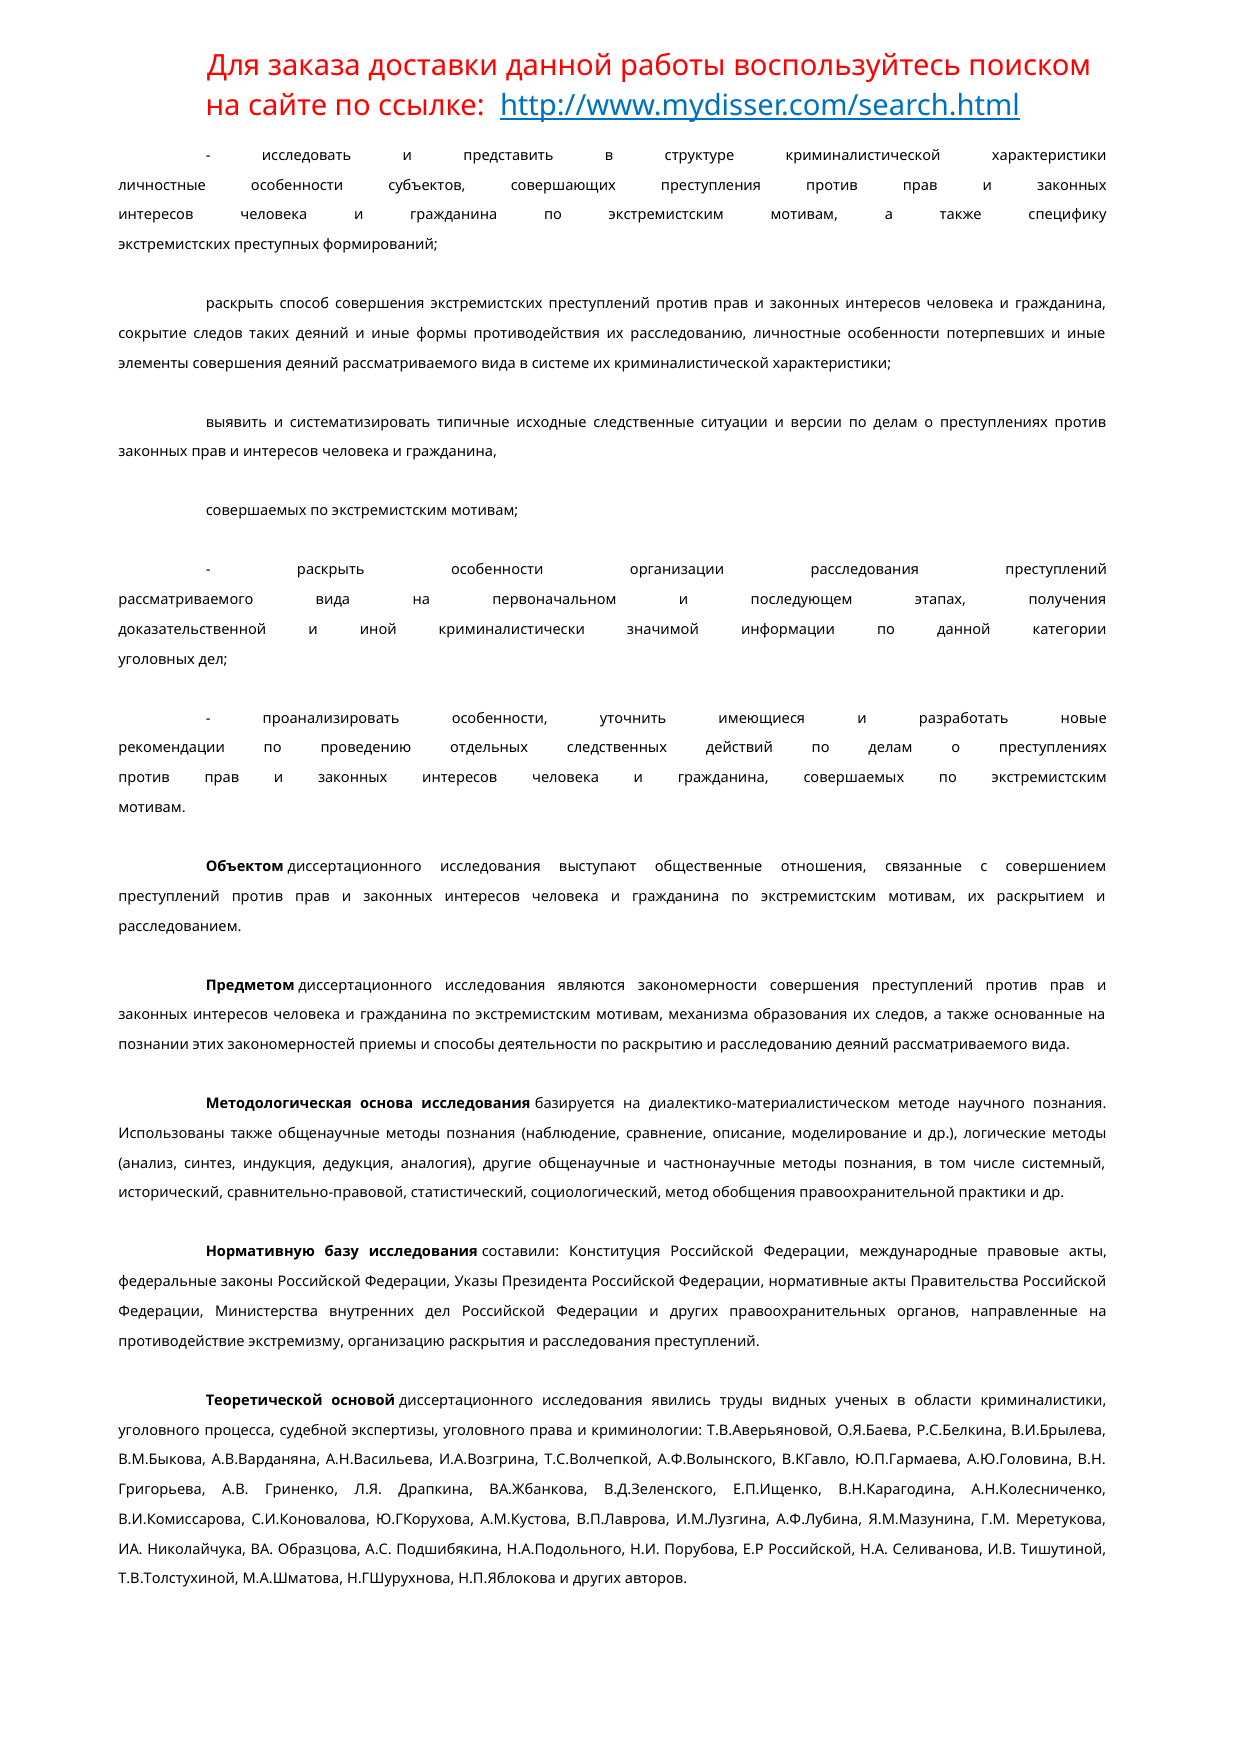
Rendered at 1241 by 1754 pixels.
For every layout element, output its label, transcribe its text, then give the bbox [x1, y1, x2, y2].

text Нормативную базу исследования составили: Конституция Российской Федерации, международные правовые акты, федеральные законы Российской Федерации, Указы Президента Российской Федерации, нормативные акты Правительства Российской Федерации, Министерства внутренних дел Российской Федерации и других правоохранительных органов, направленные на противодействие экстремизму, организацию раскрытия и расследования преступлений. [118, 1241, 1107, 1351]
text Методологическая основа исследования базируется на диалектико-материалистическом методе научного познания. Использованы также общенаучные методы познания (наблюдение, сравнение, описание, моделирование и др.), логические методы (анализ, синтез, индукция, дедукция, аналогия), другие общенаучные и частнонаучные методы познания, в том числе системный, исторический, сравнительно-правовой, статистический, социологический, метод обобщения правоохранительной практики и др. [118, 1093, 1107, 1202]
text Предметом диссертационного исследования являются закономерности совершения преступлений против прав и законных интересов человека и гражданина по экстремистским мотивам, механизма образования их следов, а также основанные на познании этих закономерностей приемы и способы деятельности по раскрытию и расследованию деяний рассматриваемого вида. [118, 974, 1107, 1054]
text совершаемых по экстремистским мотивам; [118, 500, 1107, 520]
text выявить и систематизировать типичные исходные следственные ситуации и версии по делам о преступлениях против законных прав и интересов человека и гражданина, [118, 411, 1107, 461]
text Теоретической основой диссертационного исследования явились труды видных ученых в области криминалистики, уголовного процесса, судебной экспертизы, уголовного права и криминологии: Т.В.Аверьяновой, О.Я.Баева, Р.С.Белкина, В.И.Брылева, В.М.Быкова, А.В.Варданяна, А.Н.Васильева, И.А.Возгрина, Т.С.Волчепкой, А.Ф.Волынского, В.КГавло, Ю.П.Гармаева, А.Ю.Головина, В.Н. Григорьева, А.В. Гриненко, Л.Я. Драпкина, ВА.Жбанкова, В.Д.Зеленского, Е.П.Ищенко, В.Н.Карагодина, А.Н.Колесниченко, В.И.Комиссарова, С.И.Коновалова, Ю.ГКорухова, А.М.Кустова, В.П.Лаврова, И.М.Лузгина, А.Ф.Лубина, Я.М.Мазунина, Г.М. Меретукова, ИА. Николайчука, ВА. Образцова, А.С. Подшибякина, Н.А.Подольного, Н.И. Порубова, Е.Р Российской, Н.А. Селиванова, И.В. Тишутиной, Т.В.Толстухиной, М.А.Шматова, Н.ГШурухнова, Н.П.Яблокова и других авторов. [118, 1389, 1107, 1588]
text раскрыть способ совершения экстремистских преступлений против прав и законных интересов человека и гражданина, сокрытие следов таких деяний и иные формы противодействия их расследованию, личностные особенности потерпевших и иные элементы совершения деяний рассматриваемого вида в системе их криминалистической характеристики; [118, 293, 1107, 372]
text - проанализировать особенности, уточнить имеющиеся и разработать новые рекомендации по проведению отдельных следственных действий по делам о преступлениях против прав и законных интересов человека и гражданина, совершаемых по экстремистским мотивам. [118, 707, 1107, 817]
text Объектом диссертационного исследования выступают общественные отношения, связанные с совершением преступлений против прав и законных интересов человека и гражданина по экстремистским мотивам, их раскрытием и расследованием. [118, 856, 1107, 935]
text - раскрыть особенности организации расследования преступлений рассматриваемого вида на первоначальном и последующем этапах, получения доказательственной и иной криминалистически значимой информации по данной категории уголовных дел; [118, 559, 1107, 668]
text - исследовать и представить в структуре криминалистической характеристики личностные особенности субъектов, совершающих преступления против прав и законных интересов человека и гражданина по экстремистским мотивам, а также специфику экстремистских преступных формирований; [118, 144, 1107, 254]
